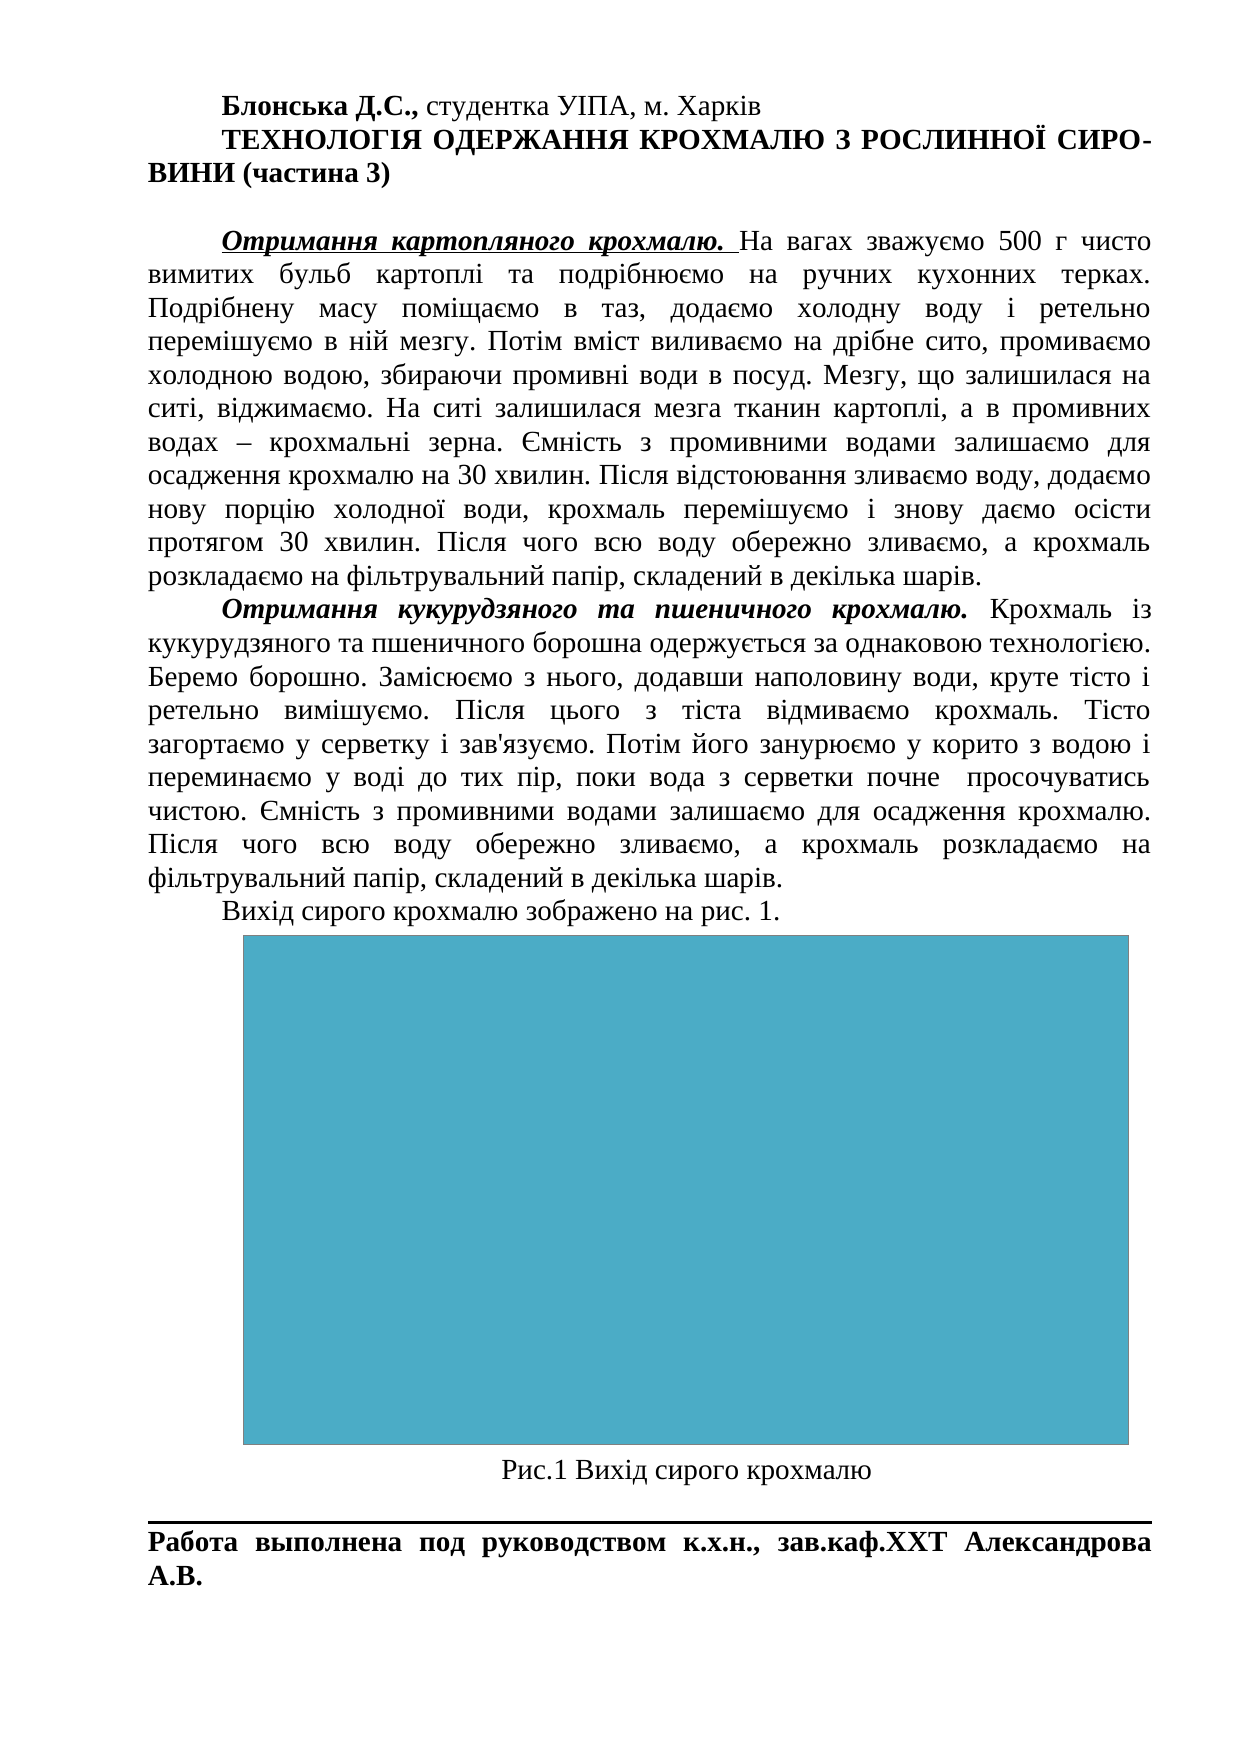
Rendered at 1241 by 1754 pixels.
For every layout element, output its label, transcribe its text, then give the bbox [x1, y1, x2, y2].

text Отримання картопляного крохмалю. На вагах зважуємо чисто вимитих бульб картоплі та подрібнюємо на ручних кухонних терках. Подрібнену масу поміщаємо в таз, додаємо холодну воду і ретельно перемішуємо в ній мезгу. Потім вміст виливаємо на дрібне сито, промиваємо холодною водою, збираючи промивні води в посуд. Мезгу, що залишилася на ситі, віджимаємо. На ситі залишилася мезга тканин картоплі, а в промивних водах – крохмальні зерна. Ємність з промивними водами залишаємо для осадження крохмалю на 30 хвилин. Після відстоювання зливаємо воду, додаємо нову порцію холодної води, крохмаль перемішуємо і знову даємо осісти протягом 30 хвилин. Після чого всю воду обережно зливаємо, а крохмаль розкладаємо на фільтрувальний папір, складений в декілька шарів. [148, 223, 1152, 592]
text Вихід сирого крохмалю зображено на рис. 1. [148, 893, 1152, 927]
text Рис.1 Вихід сирого крохмалю [148, 1452, 1152, 1486]
text Работа выполнена под руководством к.х.н., зав.каф.ХХТ Александрова А.В. [148, 1524, 1152, 1592]
text Блонська Д.С., студентка УІПА, м. Харків [148, 88, 1152, 122]
text ТЕХНОЛОГІЯ ОДЕРЖАННЯ КРОХМАЛЮ З РОСЛИННОЇ СИРО-ВИНИ (частина 3) [148, 122, 1152, 189]
text Отримання кукурудзяного та пшеничного крохмалю. Крохмаль із кукурудзяного та пшеничного борошна одержується за однаковою технологією. Беремо борошно. Замісюємо з нього, додавши наполовину води, круте тісто і ретельно вимішуємо. Після цього з тіста відмиваємо крохмаль. Тісто загортаємо у серветку і зав'язуємо. Потім його занурюємо у корито з водою і переминаємо у воді до тих пір, поки вода з серветки почне просочуватись чистою. Ємність з промивними водами залишаємо для осадження крохмалю. Після чого всю воду обережно зливаємо, а крохмаль розкладаємо на фільтрувальний папір, складений в декілька шарів. [148, 592, 1152, 893]
